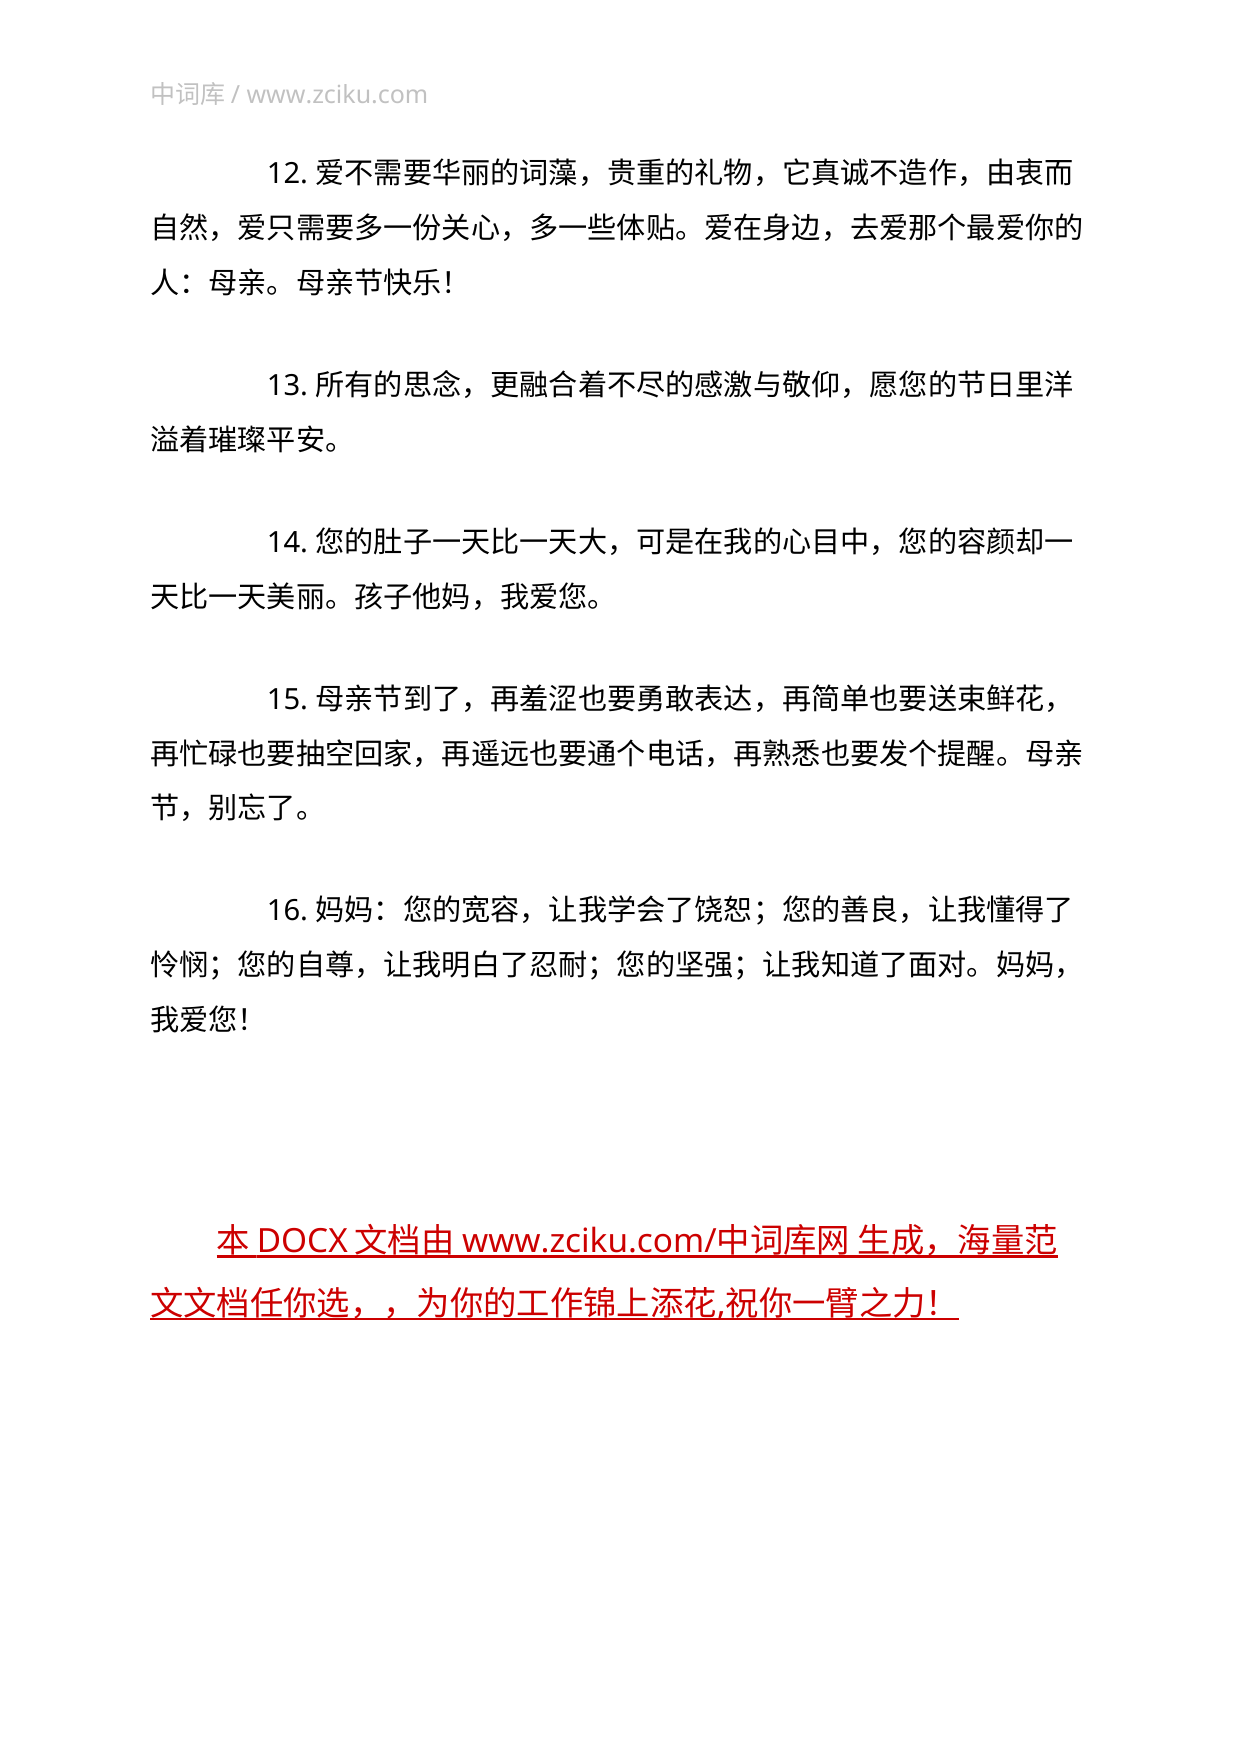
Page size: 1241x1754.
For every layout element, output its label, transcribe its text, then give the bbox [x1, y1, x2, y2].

text 16. 妈妈：您的宽容，让我学会了饶恕；您的善良，让我懂得了怜悯；您的自尊，让我明白了忍耐；您的坚强；让我知道了面对。妈妈，我爱您！ [150, 887, 1090, 1039]
text 本DOCX文档由 www.zciku.com/中词库网 生成，海量范文文档任你选，，为你的工作锦上添花,祝你一臂之力！ [150, 1214, 1090, 1325]
text 14. 您的肚子一天比一天大，可是在我的心目中，您的容颜却一天比一天美丽。孩子他妈，我爱您。 [150, 518, 1090, 616]
text 12. 爱不需要华丽的词藻，贵重的礼物，它真诚不造作，由衷而自然，爱只需要多一份关心，多一些体贴。爱在身边，去爱那个最爱你的人：母亲。母亲节快乐！ [150, 150, 1090, 302]
text 15. 母亲节到了，再羞涩也要勇敢表达，再简单也要送束鲜花，再忙碌也要抽空回家，再遥远也要通个电话，再熟悉也要发个提醒。母亲节，别忘了。 [150, 675, 1090, 827]
text 13. 所有的思念，更融合着不尽的感激与敬仰，愿您的节日里洋溢着璀璨平安。 [150, 362, 1090, 459]
